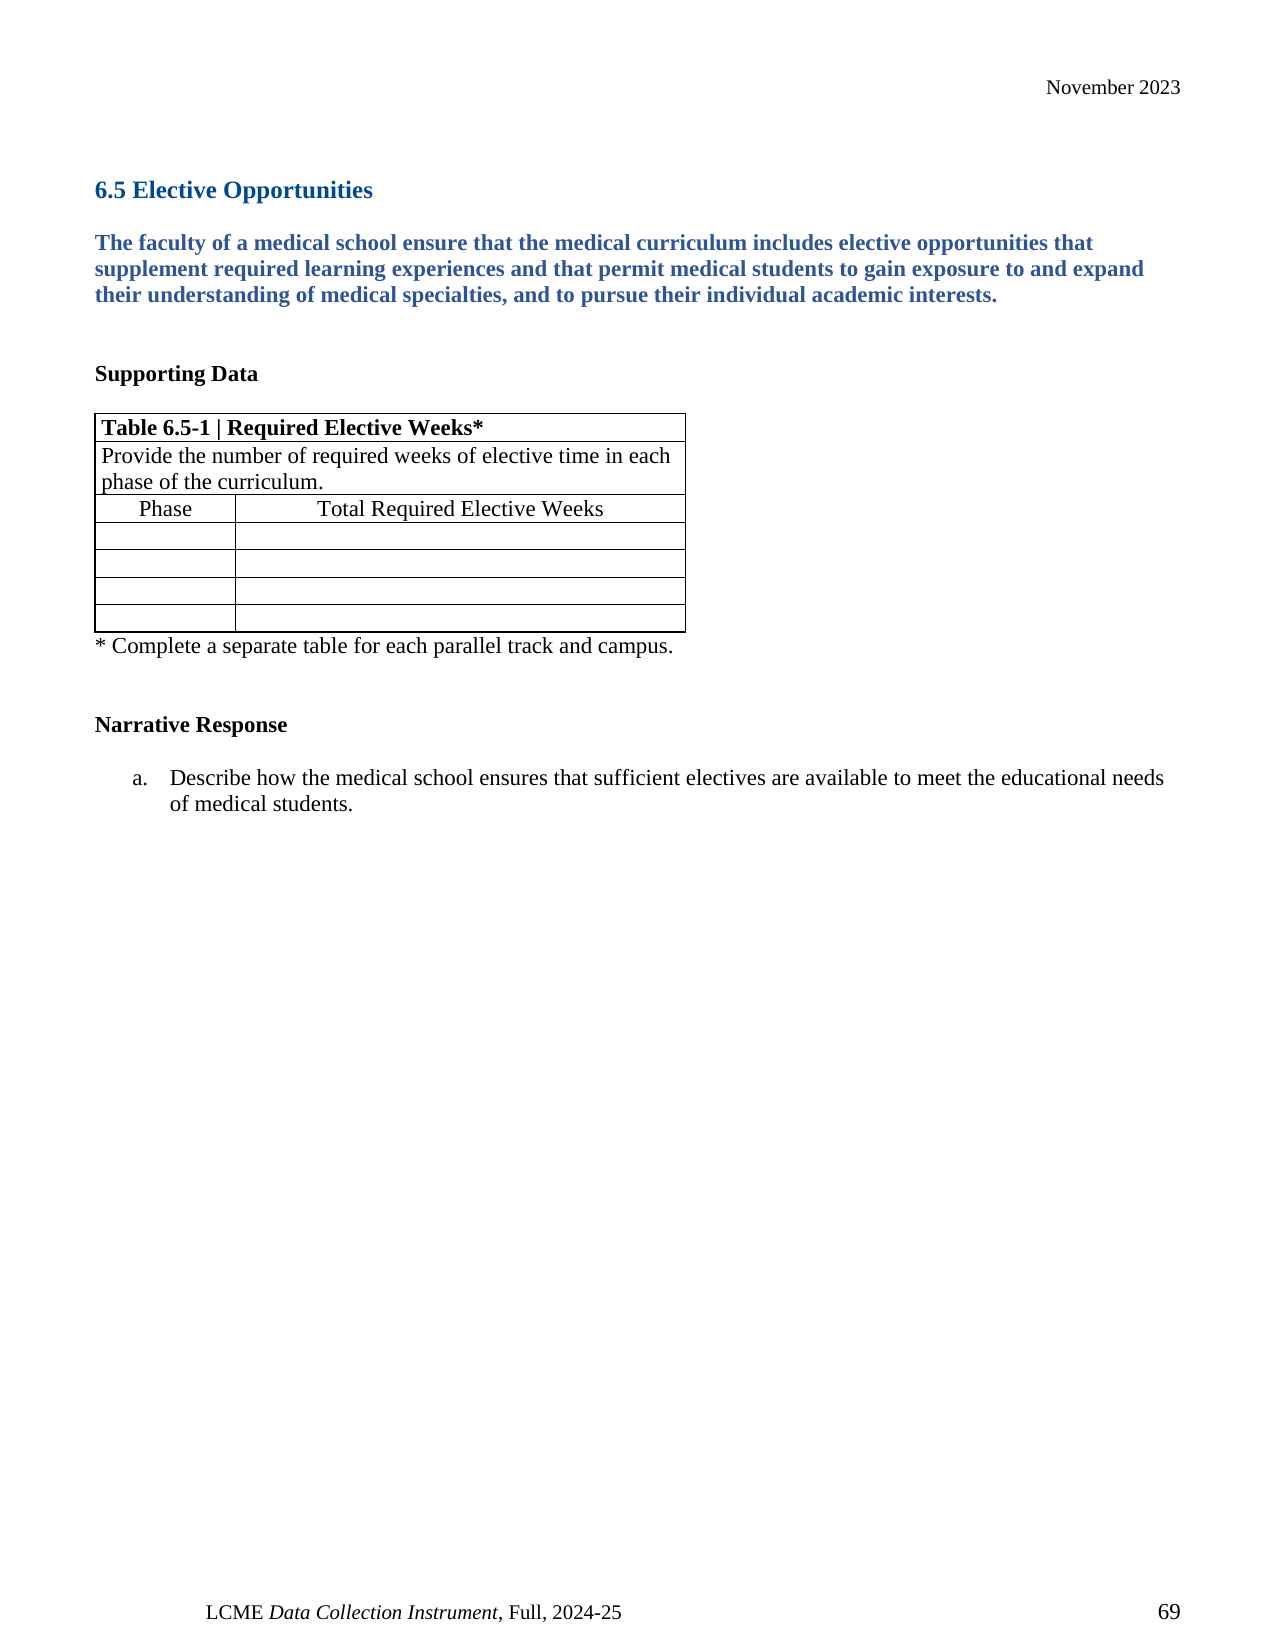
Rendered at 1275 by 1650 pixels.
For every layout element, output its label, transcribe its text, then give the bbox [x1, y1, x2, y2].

text a. Describe how the medical school ensures that sufficient electives are available to meet the educational needs of medical students. [132, 764, 1181, 817]
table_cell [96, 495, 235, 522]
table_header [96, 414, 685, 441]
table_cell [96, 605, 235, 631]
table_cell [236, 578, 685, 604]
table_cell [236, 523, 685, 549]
subtitle Supporting Data [94, 361, 1181, 387]
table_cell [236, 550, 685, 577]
subtitle Narrative Response [94, 711, 1181, 738]
subtitle 6.5 Elective Opportunities [94, 175, 1181, 204]
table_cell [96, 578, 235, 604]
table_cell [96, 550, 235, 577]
text * Complete a separate table for each parallel track and campus. [94, 632, 1181, 659]
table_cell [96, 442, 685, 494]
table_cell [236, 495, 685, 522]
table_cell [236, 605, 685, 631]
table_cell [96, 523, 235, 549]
text The faculty of a medical school ensure that the medical curriculum includes elective opportunities that supplement required learning experiences and that permit medical students to gain exposure to and expand their understanding of medical specialties, and to pursue their individual academic interests. [94, 229, 1181, 308]
